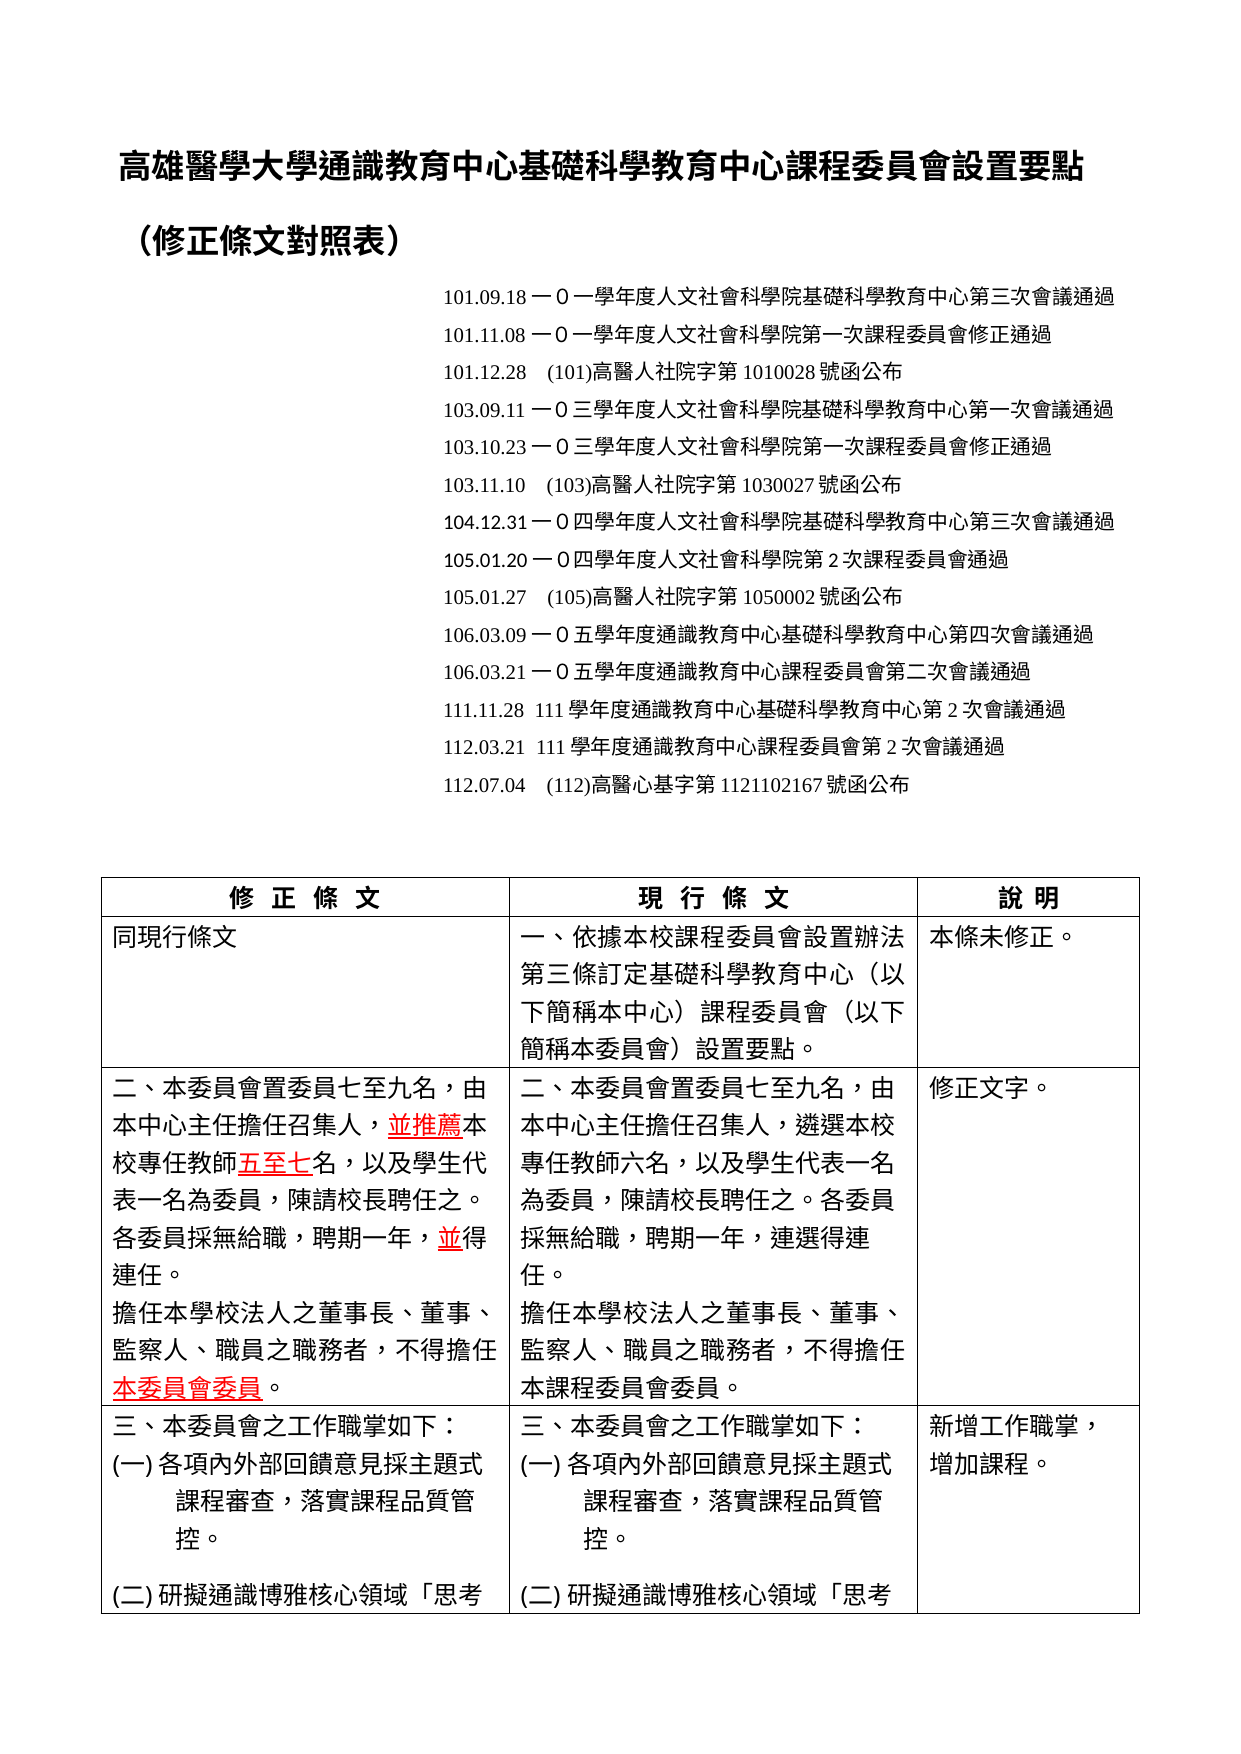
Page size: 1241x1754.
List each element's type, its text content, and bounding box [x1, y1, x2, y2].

text 103.11.10 (103)高醫人社院字第1030027號函公布 [118, 464, 1122, 502]
text 101.11.08 一０一學年度人文社會科學院第一次課程委員會修正通過 [118, 314, 1122, 352]
table_cell 二、本委員會置委員七至九名，由本中心主任擔任召集人，並推薦本校專任教師五至七名，以及學生代表一名為委員，陳請校長聘任之。各委員採無給職，聘期一年，並得連任。 擔任本學校法人之董事長、董事、監察人、職員之職務者，不得擔任本委員會委員。 [102, 1068, 509, 1405]
text 111.11.28 111學年度通識教育中心基礎科學教育中心第2次會議通過 [118, 689, 1122, 727]
text 103.09.11 一０三學年度人文社會科學院基礎科學教育中心第一次會議通過 [118, 389, 1122, 427]
text 101.09.18 一０一學年度人文社會科學院基礎科學教育中心第三次會議通過 [118, 277, 1122, 314]
table_header 現 行 條 文 [510, 878, 917, 916]
table_cell 新增工作職掌，增加課程。 [918, 1406, 1139, 1612]
table_cell 一、依據本校課程委員會設置辦法第三條訂定基礎科學教育中心（以下簡稱本中心）課程委員會（以下簡稱本委員會）設置要點。 [510, 917, 917, 1067]
text 106.03.09 一０五學年度通識教育中心基礎科學教育中心第四次會議通過 [118, 614, 1122, 652]
text 高雄醫學大學通識教育中心基礎科學教育中心課程委員會設置要點（修正條文對照表） [118, 127, 1119, 277]
text 105.01.27 (105)高醫人社院字第1050002號函公布 [118, 577, 1122, 614]
table_header 說 明 [918, 878, 1139, 916]
text 106.03.21 一０五學年度通識教育中心課程委員會第二次會議通過 [118, 652, 1122, 689]
text 101.12.28 (101)高醫人社院字第1010028號函公布 [118, 352, 1122, 389]
text 112.07.04 (112)高醫心基字第1121102167號函公布 [118, 764, 1122, 802]
table_cell 同現行條文 [102, 917, 509, 1067]
text 103.10.23 一０三學年度人文社會科學院第一次課程委員會修正通過 [118, 427, 1122, 464]
table_cell 二、本委員會置委員七至九名，由本中心主任擔任召集人，遴選本校專任教師六名，以及學生代表一名為委員，陳請校長聘任之。各委員採無給職，聘期一年，連選得連任。 擔任本學校法人之董事長、董事、監察人、職員之職務者，不得擔任本課程委員會委員。 [510, 1068, 917, 1405]
text 112.03.21 111學年度通識教育中心課程委員會第2次會議通過 [118, 727, 1122, 764]
text 105.01.20 一０四學年度人文社會科學院第2次課程委員會通過 [118, 539, 1122, 577]
table_cell 修正文字。 [918, 1068, 1139, 1405]
text 104.12.31一０四學年度人文社會科學院基礎科學教育中心第三次會議通過 [118, 502, 1122, 539]
table_header 修 正 條 文 [102, 878, 509, 916]
table_cell 本條未修正。 [918, 917, 1139, 1067]
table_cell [102, 1406, 509, 1612]
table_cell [510, 1406, 917, 1612]
